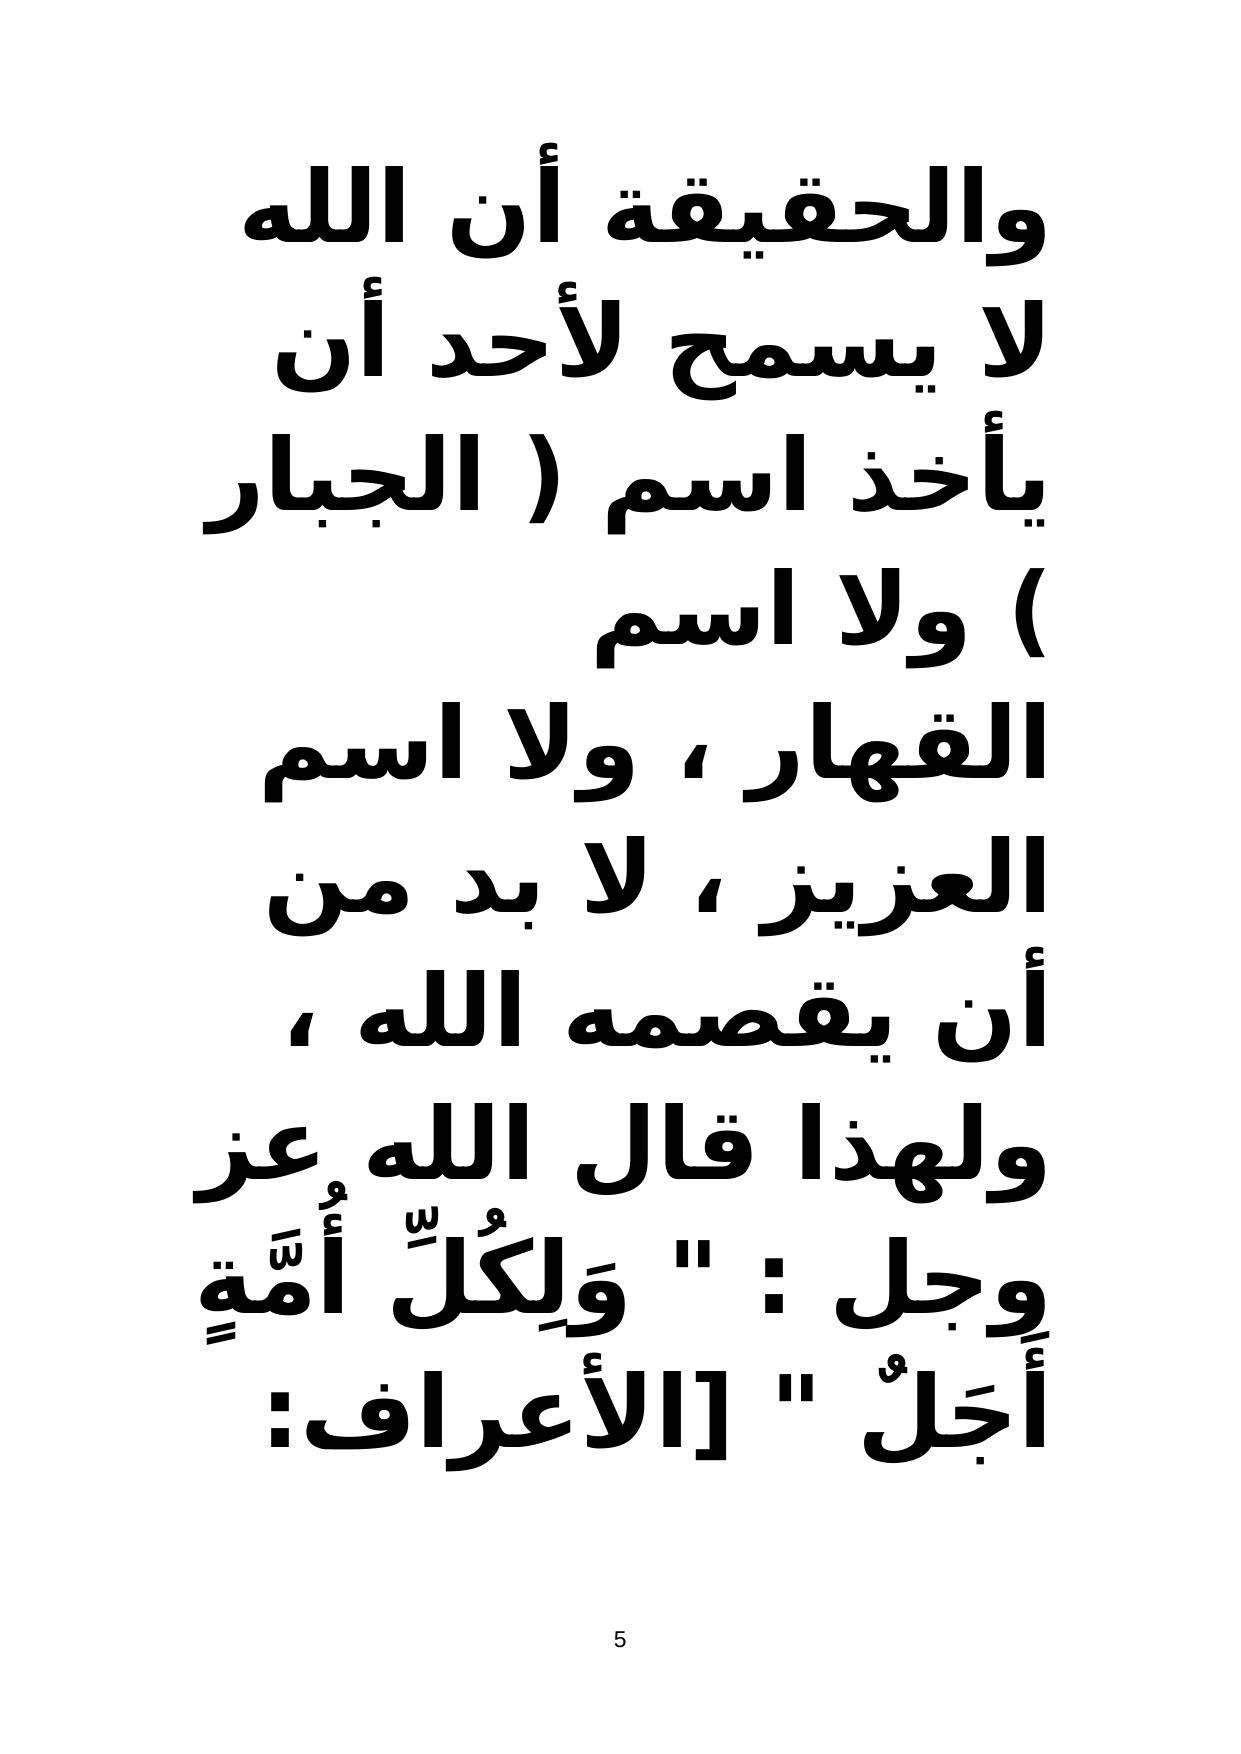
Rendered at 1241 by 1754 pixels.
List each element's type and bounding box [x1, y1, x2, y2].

text [187, 150, 1053, 1471]
